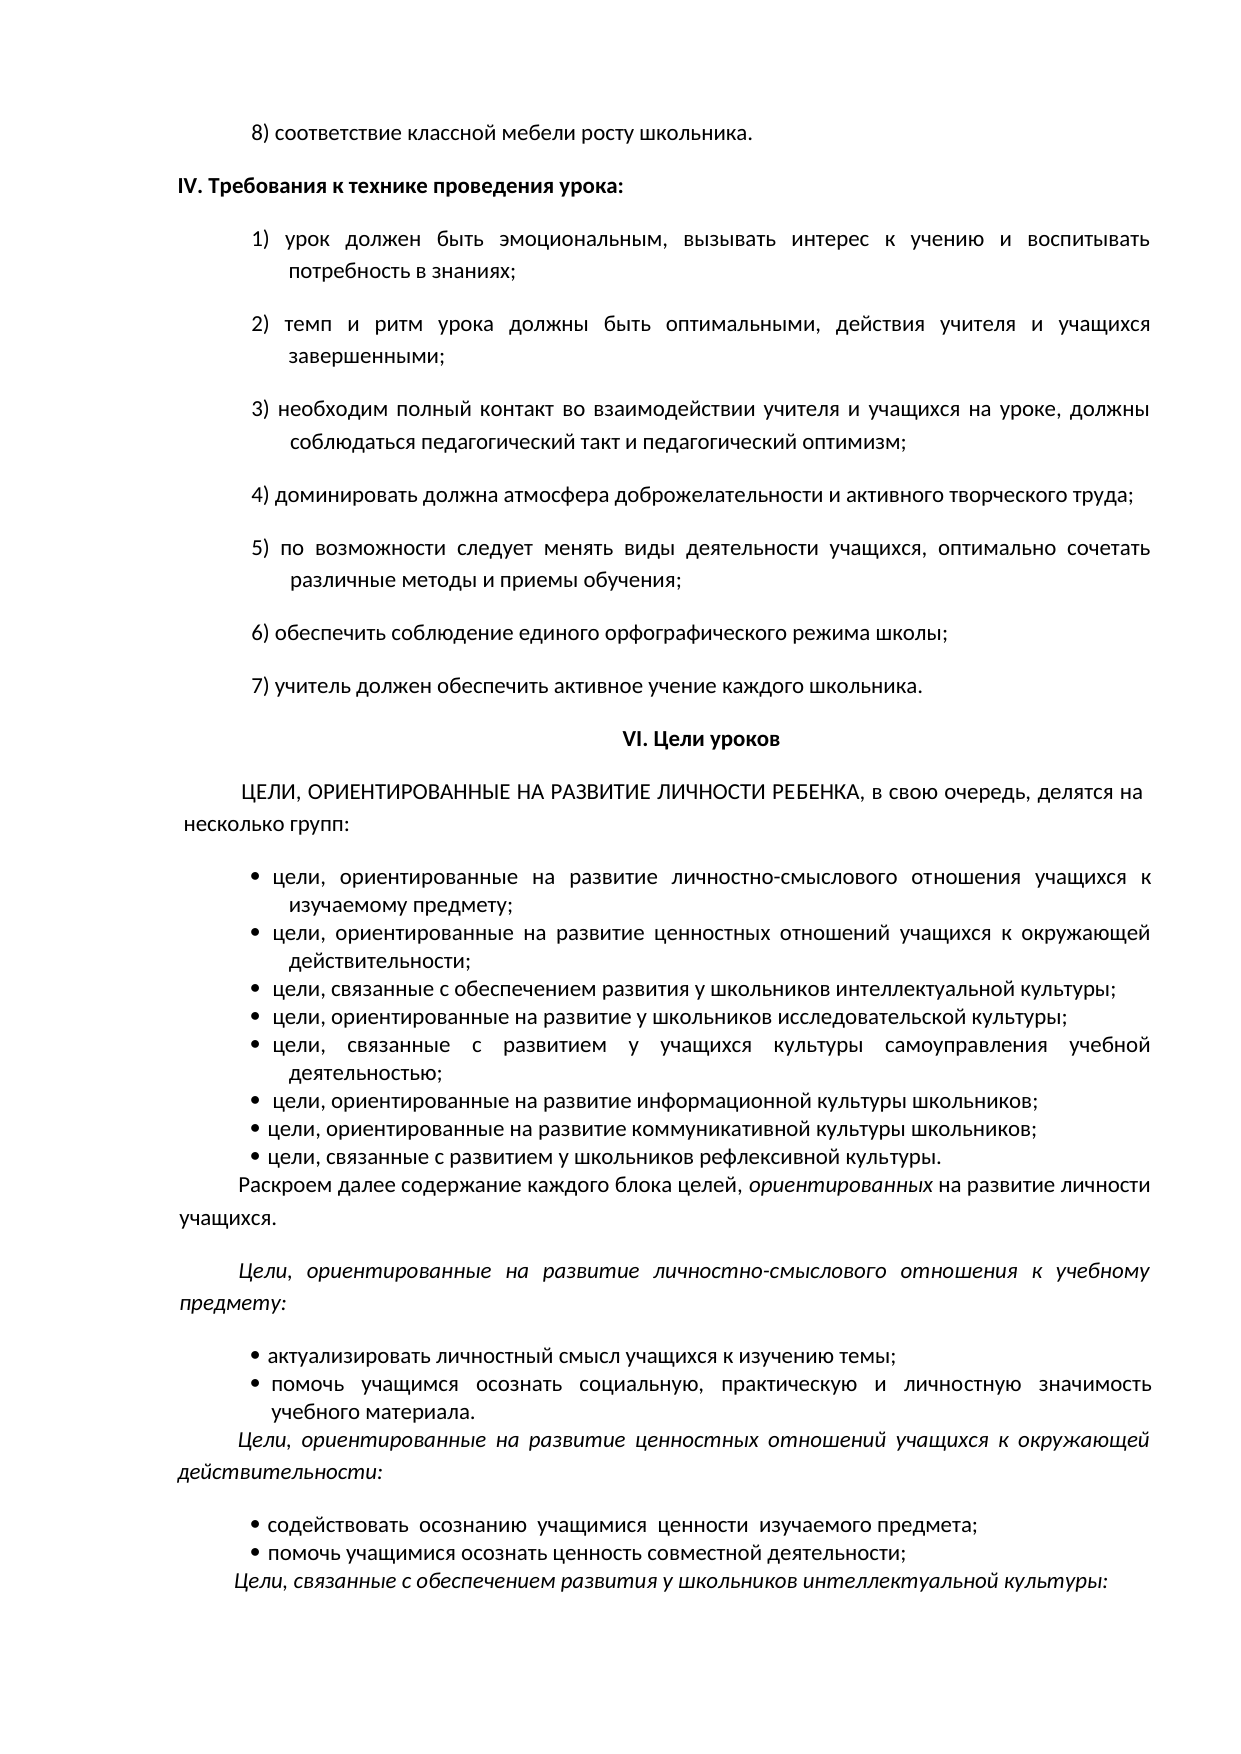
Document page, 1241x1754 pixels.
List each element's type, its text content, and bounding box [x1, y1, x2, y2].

text Раскроем далее содержание каждого блока целей, ориентированных на развитие личности учащихся. [179, 1171, 1151, 1231]
text Цели, ориентированные на развитие личностно-смыслового отношения к учебному предмету: [179, 1256, 1151, 1316]
text ЦЕЛИ, ОРИЕНТИРОВАННЫЕ НА РАЗВИТИЕ ЛИЧНОСТИ РЕБЕНКА, в свою очередь, делятся на несколько групп: [183, 777, 1144, 837]
list актуализировать личностный смысл учащихся к изучению темы; [251, 1341, 1152, 1369]
text VI. Цели уроков [177, 724, 1152, 752]
list помочь учащимся осознать социальную, практическую и личностную значимость учебного материала. [251, 1369, 1152, 1425]
text Цели, ориентированные на развитие ценностных отношений учащихся к окружающей действительности: [177, 1425, 1151, 1485]
list помочь учащимися осознать ценность совместной деятельности; [251, 1538, 1152, 1566]
text 8) соответствие классной мебели росту школьника. [251, 118, 1152, 146]
list цели, ориентированные на развитие личностно-смыслового отношения учащихся к изучаемому предмету; [251, 862, 1152, 918]
text 5) по возможности следует менять виды деятельности учащихся, оптимально сочетать различные методы и приемы обучения; [251, 533, 1152, 593]
text IV. Требования к технике проведения урока: [177, 171, 1152, 199]
list цели, связанные с развитием у школьников рефлексивной культуры. [251, 1142, 1152, 1171]
list цели, ориентированные на развитие ценностных отношений учащихся к окружающей действительности; [251, 918, 1152, 974]
list цели, ориентированные на развитие коммуникативной культуры школьников; [251, 1114, 1152, 1142]
list содействовать осознанию учащимися ценности изучаемого предмета; [251, 1510, 1152, 1538]
text 2) темп и ритм урока должны быть оптимальными, действия учителя и учащихся завершенными; [251, 309, 1152, 369]
list цели, связанные с развитием у учащихся культуры самоуправления учебной деятельностью; [251, 1030, 1152, 1086]
text 6) обеспечить соблюдение единого орфографического режима школы; [251, 618, 1152, 646]
text 4) доминировать должна атмосфера доброжелательности и активного творческого труда; [251, 480, 1152, 508]
text 7) учитель должен обеспечить активное учение каждого школьника. [251, 671, 1152, 699]
list цели, ориентированные на развитие информационной культуры школьников; [251, 1086, 1152, 1114]
text Цели, связанные с обеспечением развития у школьников интеллектуальной культуры: [177, 1566, 1152, 1594]
list цели, связанные с обеспечением развития у школьников интеллектуальной культуры; [251, 974, 1152, 1002]
text 1) урок должен быть эмоциональным, вызывать интерес к учению и воспитывать потребность в знаниях; [251, 224, 1152, 284]
text 3) необходим полный контакт во взаимодействии учителя и учащихся на уроке, должны соблюдаться педагогический такт и педагогический оптимизм; [251, 394, 1152, 455]
list цели, ориентированные на развитие у школьников исследовательской культуры; [251, 1002, 1152, 1030]
